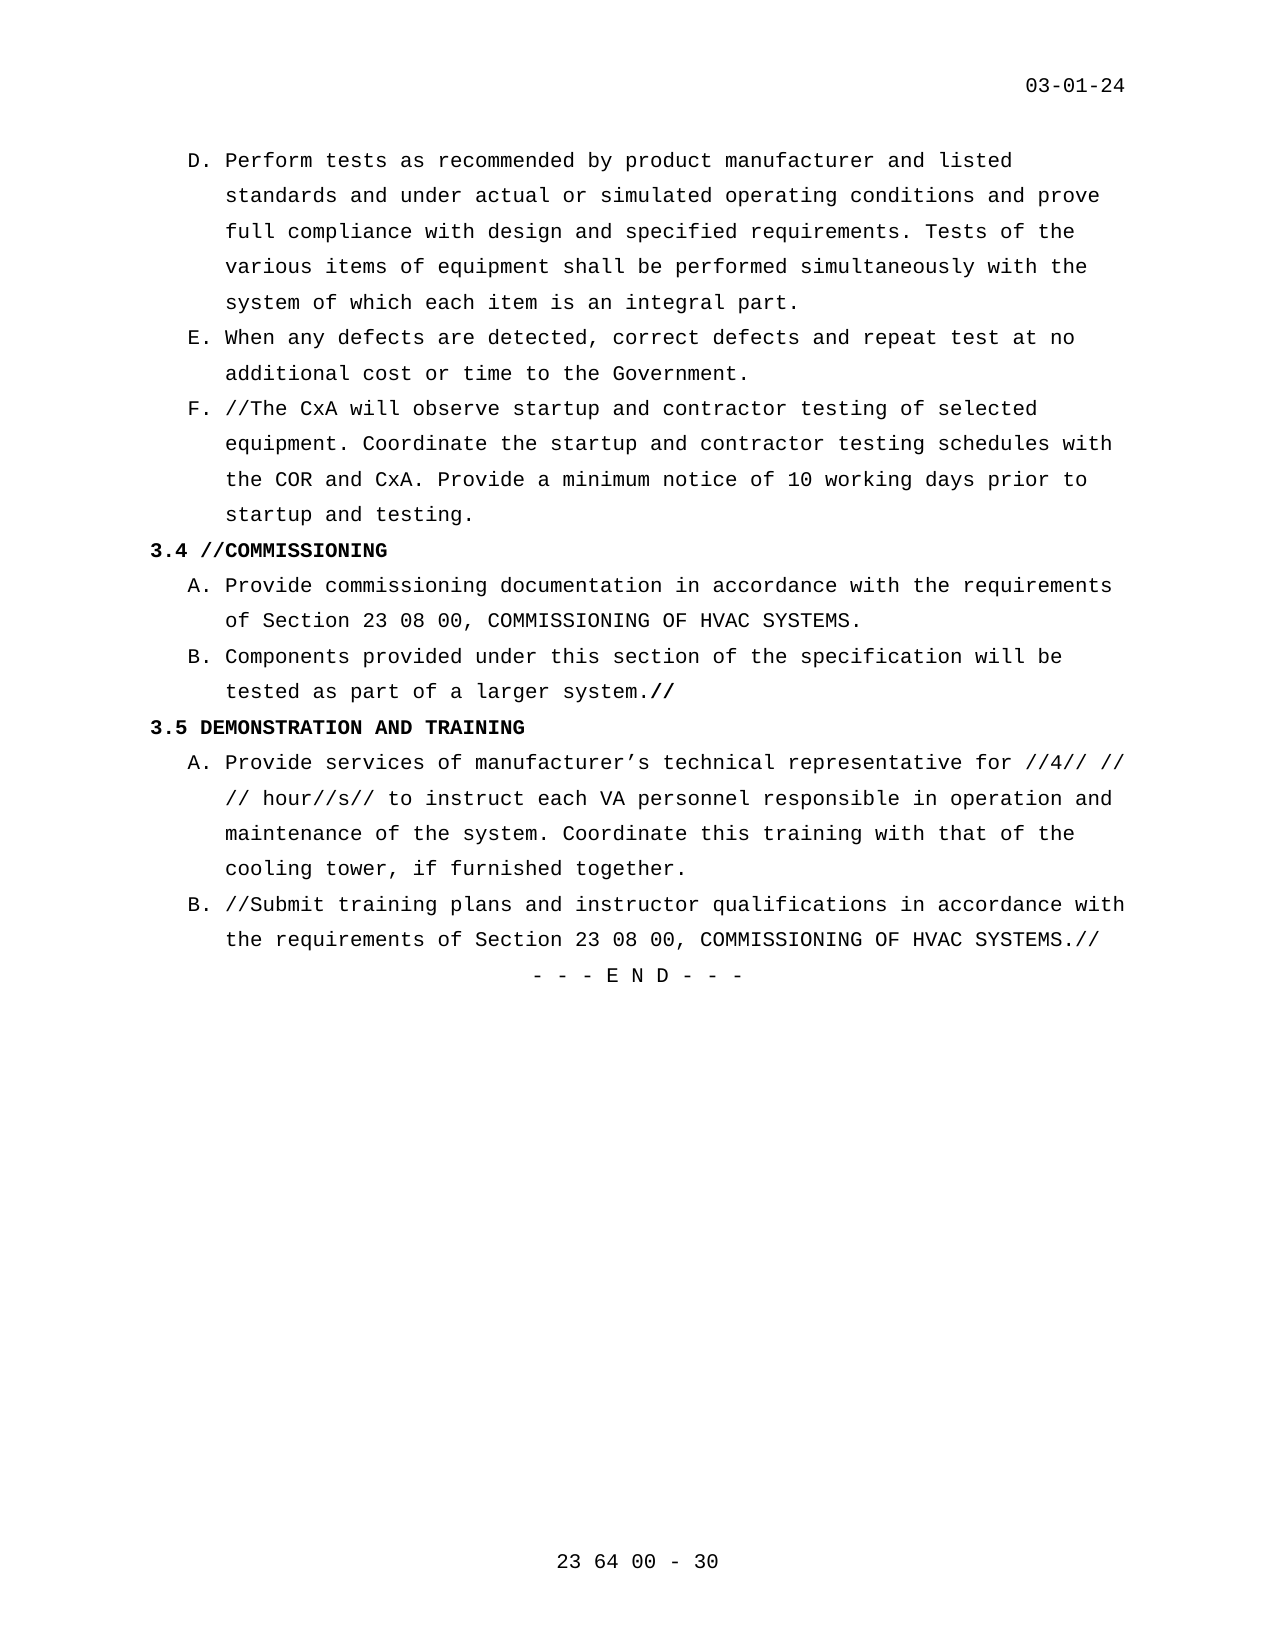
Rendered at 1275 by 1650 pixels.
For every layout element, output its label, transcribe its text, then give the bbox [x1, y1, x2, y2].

text 3.5 DEMONSTRATION AND TRAINING [150, 717, 1125, 740]
text A. Provide services of manufacturer’s technical representative for //4// // // hour//s// to instruct each VA personnel responsible in operation and maintenance of the system. Coordinate this training with that of the cooling tower, if furnished together. [187, 752, 1125, 882]
text D. Perform tests as recommended by product manufacturer and listed standards and under actual or simulated operating conditions and prove full compliance with design and specified requirements. Tests of the various items of equipment shall be performed simultaneously with the system of which each item is an integral part. [187, 150, 1125, 315]
text 3.4 //COMMISSIONING [150, 539, 1125, 563]
text - - - E N D - - - [150, 964, 1125, 988]
text E. When any defects are detected, correct defects and repeat test at no additional cost or time to the Government. [187, 327, 1125, 386]
text B. //Submit training plans and instructor qualifications in accordance with the requirements of Section 23 08 00, COMMISSIONING OF HVAC SYSTEMS.// [187, 894, 1125, 953]
text B. Components provided under this section of the specification will be tested as part of a larger system.// [187, 646, 1125, 705]
text A. Provide commissioning documentation in accordance with the requirements of Section 23 08 00, COMMISSIONING OF HVAC SYSTEMS. [187, 575, 1125, 634]
text F. //The CxA will observe startup and contractor testing of selected equipment. Coordinate the startup and contractor testing schedules with the COR and CxA. Provide a minimum notice of 10 working days prior to startup and testing. [187, 398, 1125, 528]
